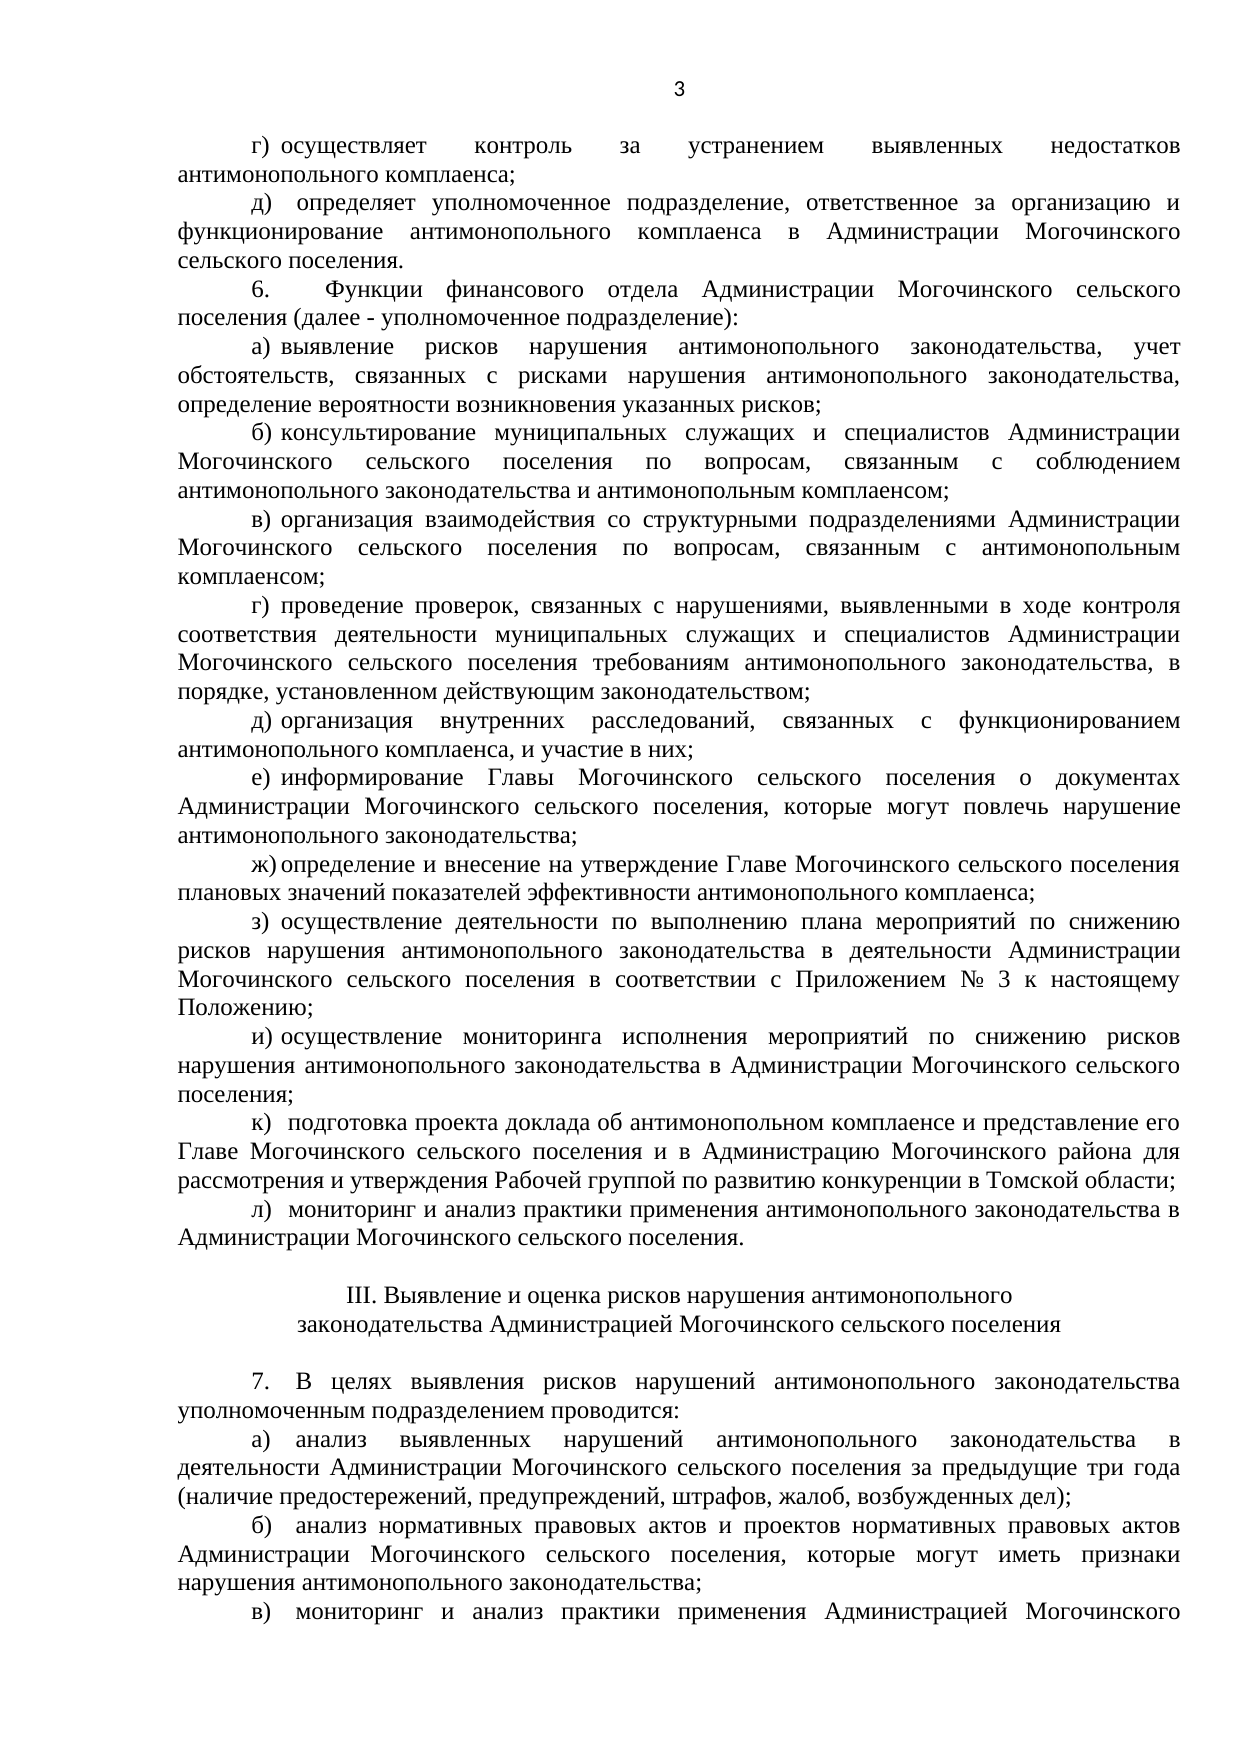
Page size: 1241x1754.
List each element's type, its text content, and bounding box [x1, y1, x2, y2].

list осуществление мониторинга исполнения мероприятий по снижению рисков нарушения антимонопольного законодательства в Администрации Могочинского сельского поселения; [177, 1021, 1181, 1107]
list проведение проверок, связанных с нарушениями, выявленными в ходе контроля соответствия деятельности муниципальных служащих и специалистов Администрации Могочинского сельского поселения требованиям антимонопольного законодательства, в порядке, установленном действующим законодательством; [177, 590, 1181, 705]
list информирование Главы Могочинского сельского поселения о документах Администрации Могочинского сельского поселения, которые могут повлечь нарушение антимонопольного законодательства; [177, 762, 1181, 849]
list Функции финансового отдела Администрации Могочинского сельского поселения (далее - уполномоченное подразделение): [177, 274, 1181, 331]
text законодательства Администрацией Могочинского сельского поселения [177, 1309, 1181, 1337]
list подготовка проекта доклада об антимонопольном комплаенсе и представление его Главе Могочинского сельского поселения и в Администрацию Могочинского района для рассмотрения и утверждения Рабочей группой по развитию конкуренции в Томской области; [177, 1107, 1181, 1194]
list определение и внесение на утверждение Главе Могочинского сельского поселения плановых значений показателей эффективности антимонопольного комплаенса; [177, 849, 1181, 906]
list консультирование муниципальных служащих и специалистов Администрации Могочинского сельского поселения по вопросам, связанным с соблюдением антимонопольного законодательства и антимонопольным комплаенсом; [177, 417, 1181, 504]
list организация взаимодействия со структурными подразделениями Администрации Могочинского сельского поселения по вопросам, связанным с антимонопольным комплаенсом; [177, 504, 1181, 590]
list мониторинг и анализ практики применения антимонопольного законодательства в Администрации Могочинского сельского поселения. [177, 1194, 1181, 1251]
list анализ нормативных правовых актов и проектов нормативных правовых актов Администрации Могочинского сельского поселения, которые могут иметь признаки нарушения антимонопольного законодательства; [177, 1510, 1181, 1596]
text III. Выявление и оценка рисков нарушения антимонопольного [177, 1280, 1181, 1309]
list выявление рисков нарушения антимонопольного законодательства, учет обстоятельств, связанных с рисками нарушения антимонопольного законодательства, определение вероятности возникновения указанных рисков; [177, 331, 1181, 417]
list определяет уполномоченное подразделение, ответственное за организацию и функционирование антимонопольного комплаенса в Администрации Могочинского сельского поселения. [177, 187, 1181, 274]
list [177, 1596, 1181, 1625]
list организация внутренних расследований, связанных с функционированием антимонопольного комплаенса, и участие в них; [177, 705, 1181, 762]
list осуществление деятельности по выполнению плана мероприятий по снижению рисков нарушения антимонопольного законодательства в деятельности Администрации Могочинского сельского поселения в соответствии с Приложением № 3 к настоящему Положению; [177, 906, 1181, 1021]
list осуществляет контроль за устранением выявленных недостатков антимонопольного комплаенса; [177, 130, 1181, 187]
list В целях выявления рисков нарушений антимонопольного законодательства уполномоченным подразделением проводится: [177, 1366, 1181, 1424]
list анализ выявленных нарушений антимонопольного законодательства в деятельности Администрации Могочинского сельского поселения за предыдущие три года (наличие предостережений, предупреждений, штрафов, жалоб, возбужденных дел); [177, 1424, 1181, 1510]
